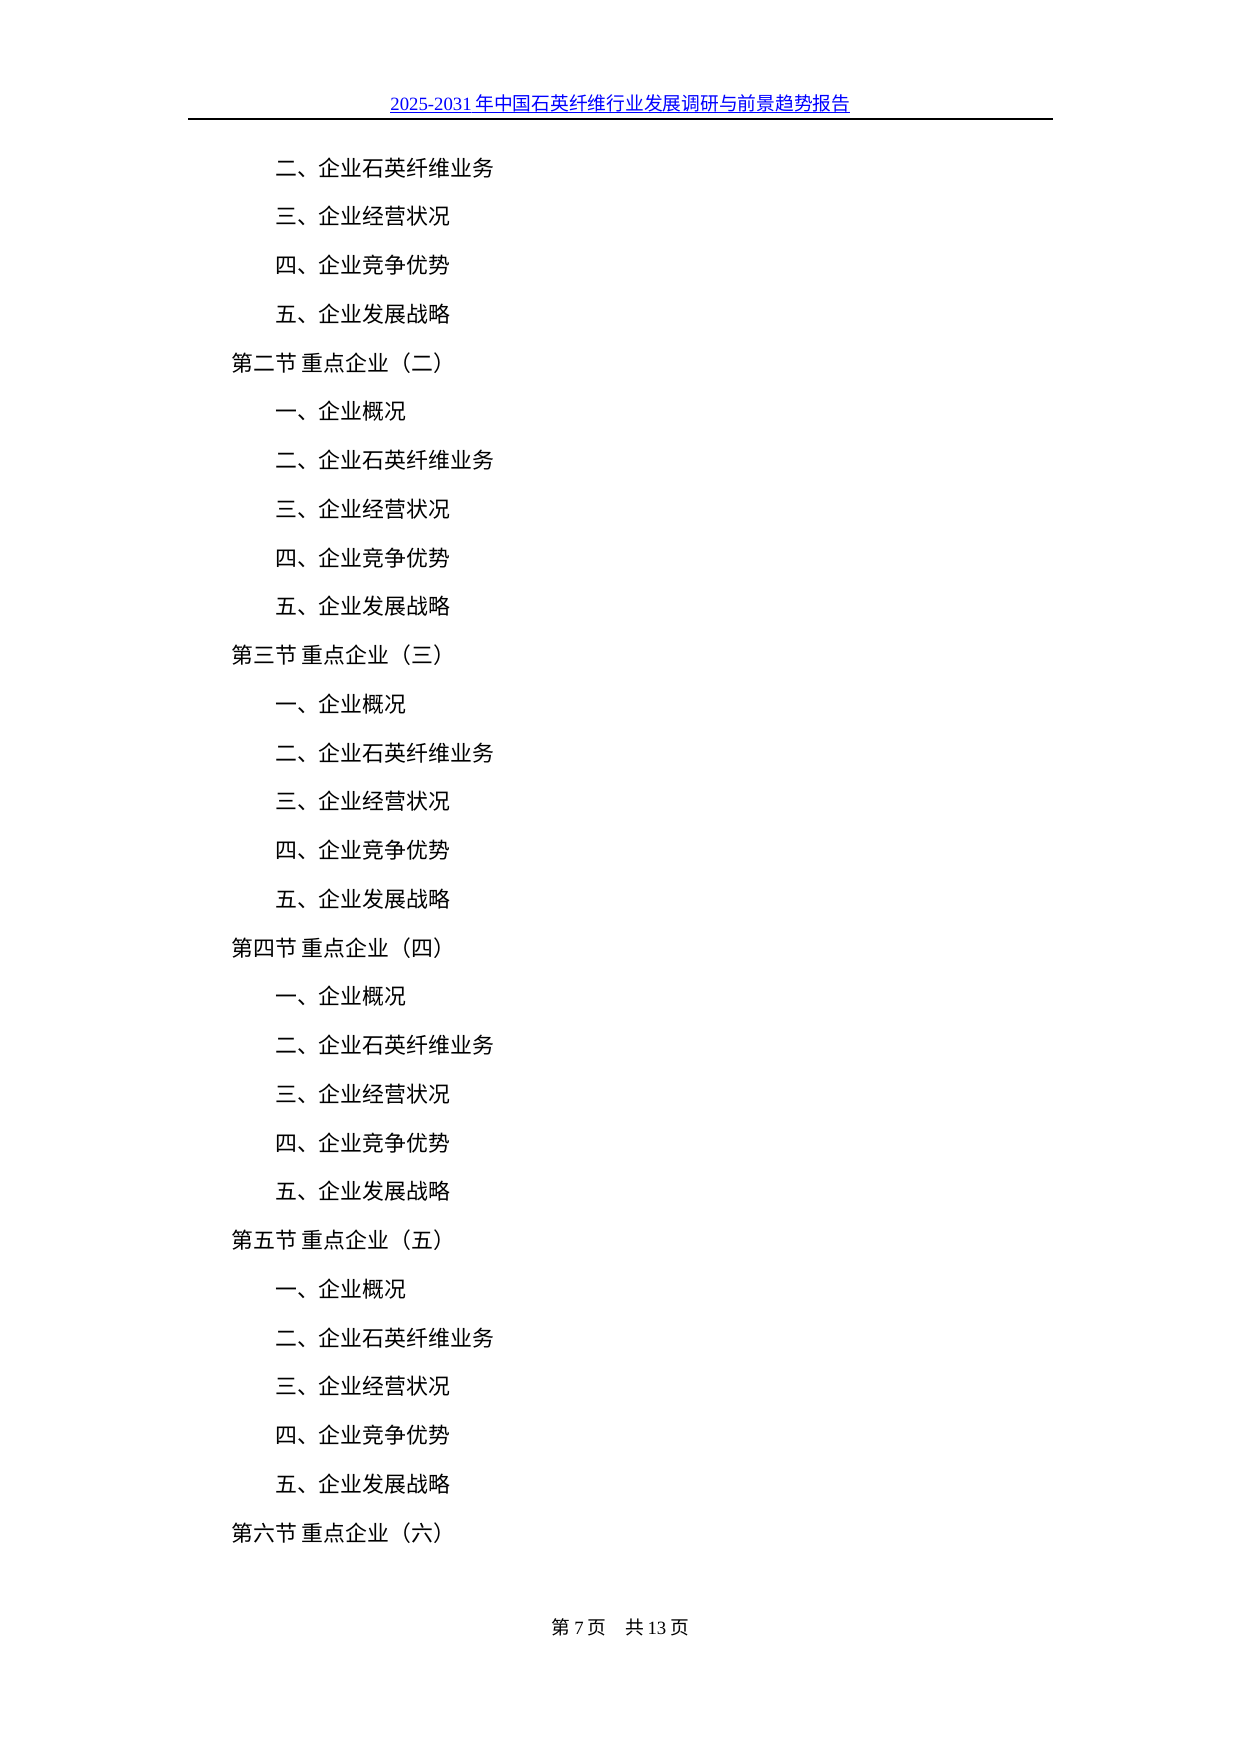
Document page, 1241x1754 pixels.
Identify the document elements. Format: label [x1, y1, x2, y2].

text [187, 150, 1053, 1548]
